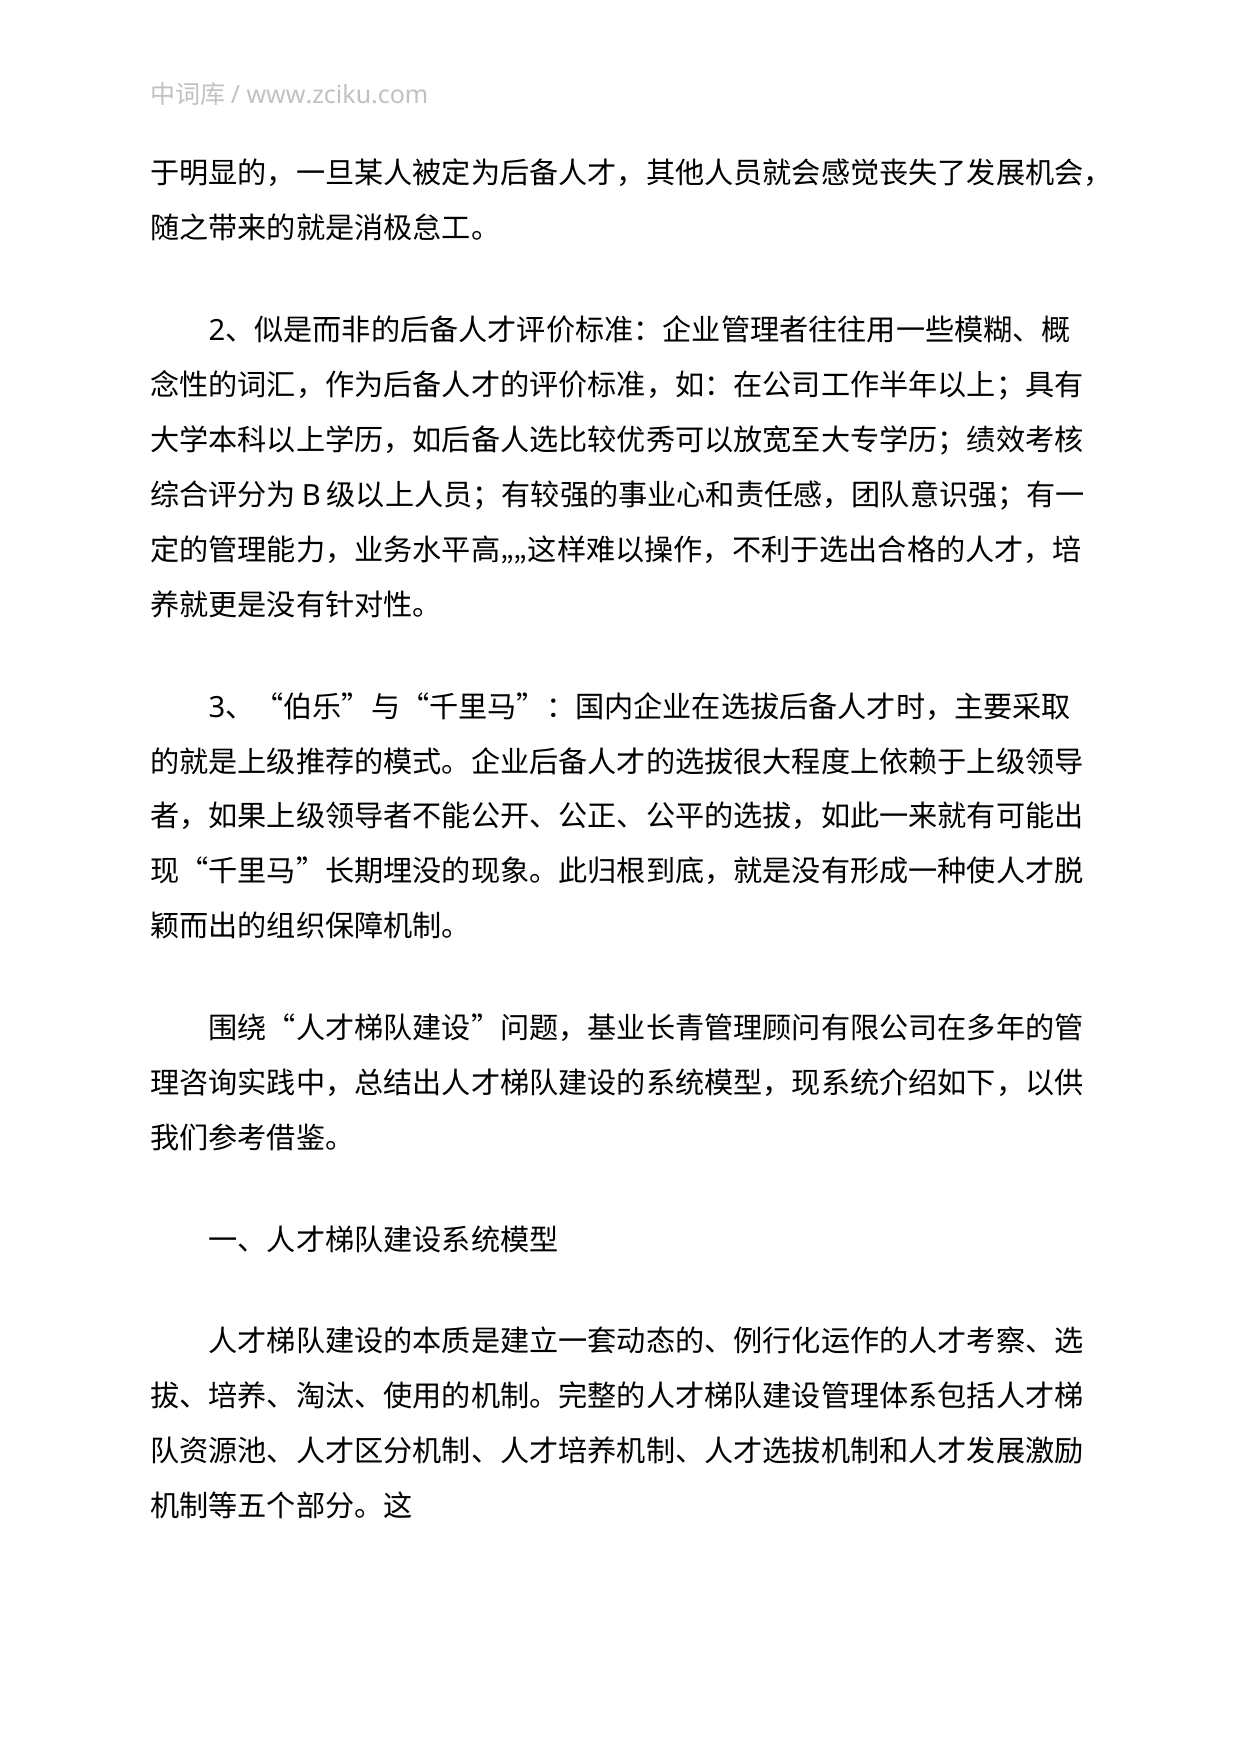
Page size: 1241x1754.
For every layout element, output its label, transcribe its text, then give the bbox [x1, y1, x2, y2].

text 围绕“人才梯队建设”问题，基业长青管理顾问有限公司在多年的管理咨询实践中，总结出人才梯队建设的系统模型，现系统介绍如下，以供我们参考借鉴。 [150, 1004, 1090, 1157]
text 一、人才梯队建设系统模型 [150, 1216, 1090, 1258]
text 3、“伯乐”与“千里马”：国内企业在选拔后备人才时，主要采取的就是上级推荐的模式。企业后备人才的选拔很大程度上依赖于上级领导者，如果上级领导者不能公开、公正、公平的选拔，如此一来就有可能出现“千里马”长期埋没的现象。此归根到底，就是没有形成一种使人才脱颖而出的组织保障机制。 [150, 683, 1090, 945]
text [150, 150, 1090, 247]
text 2、似是而非的后备人才评价标准：企业管理者往往用一些模糊、概念性的词汇，作为后备人才的评价标准，如：在公司工作半年以上；具有大学本科以上学历，如后备人选比较优秀可以放宽至大专学历；绩效考核综合评分为B级以上人员；有较强的事业心和责任感，团队意识强；有一定的管理能力，业务水平高„„这样难以操作，不利于选出合格的人才，培养就更是没有针对性。 [150, 307, 1090, 624]
text 人才梯队建设的本质是建立一套动态的、例行化运作的人才考察、选拔、培养、淘汰、使用的机制。完整的人才梯队建设管理体系包括人才梯队资源池、人才区分机制、人才培养机制、人才选拔机制和人才发展激励机制等五个部分。这 [150, 1318, 1090, 1525]
